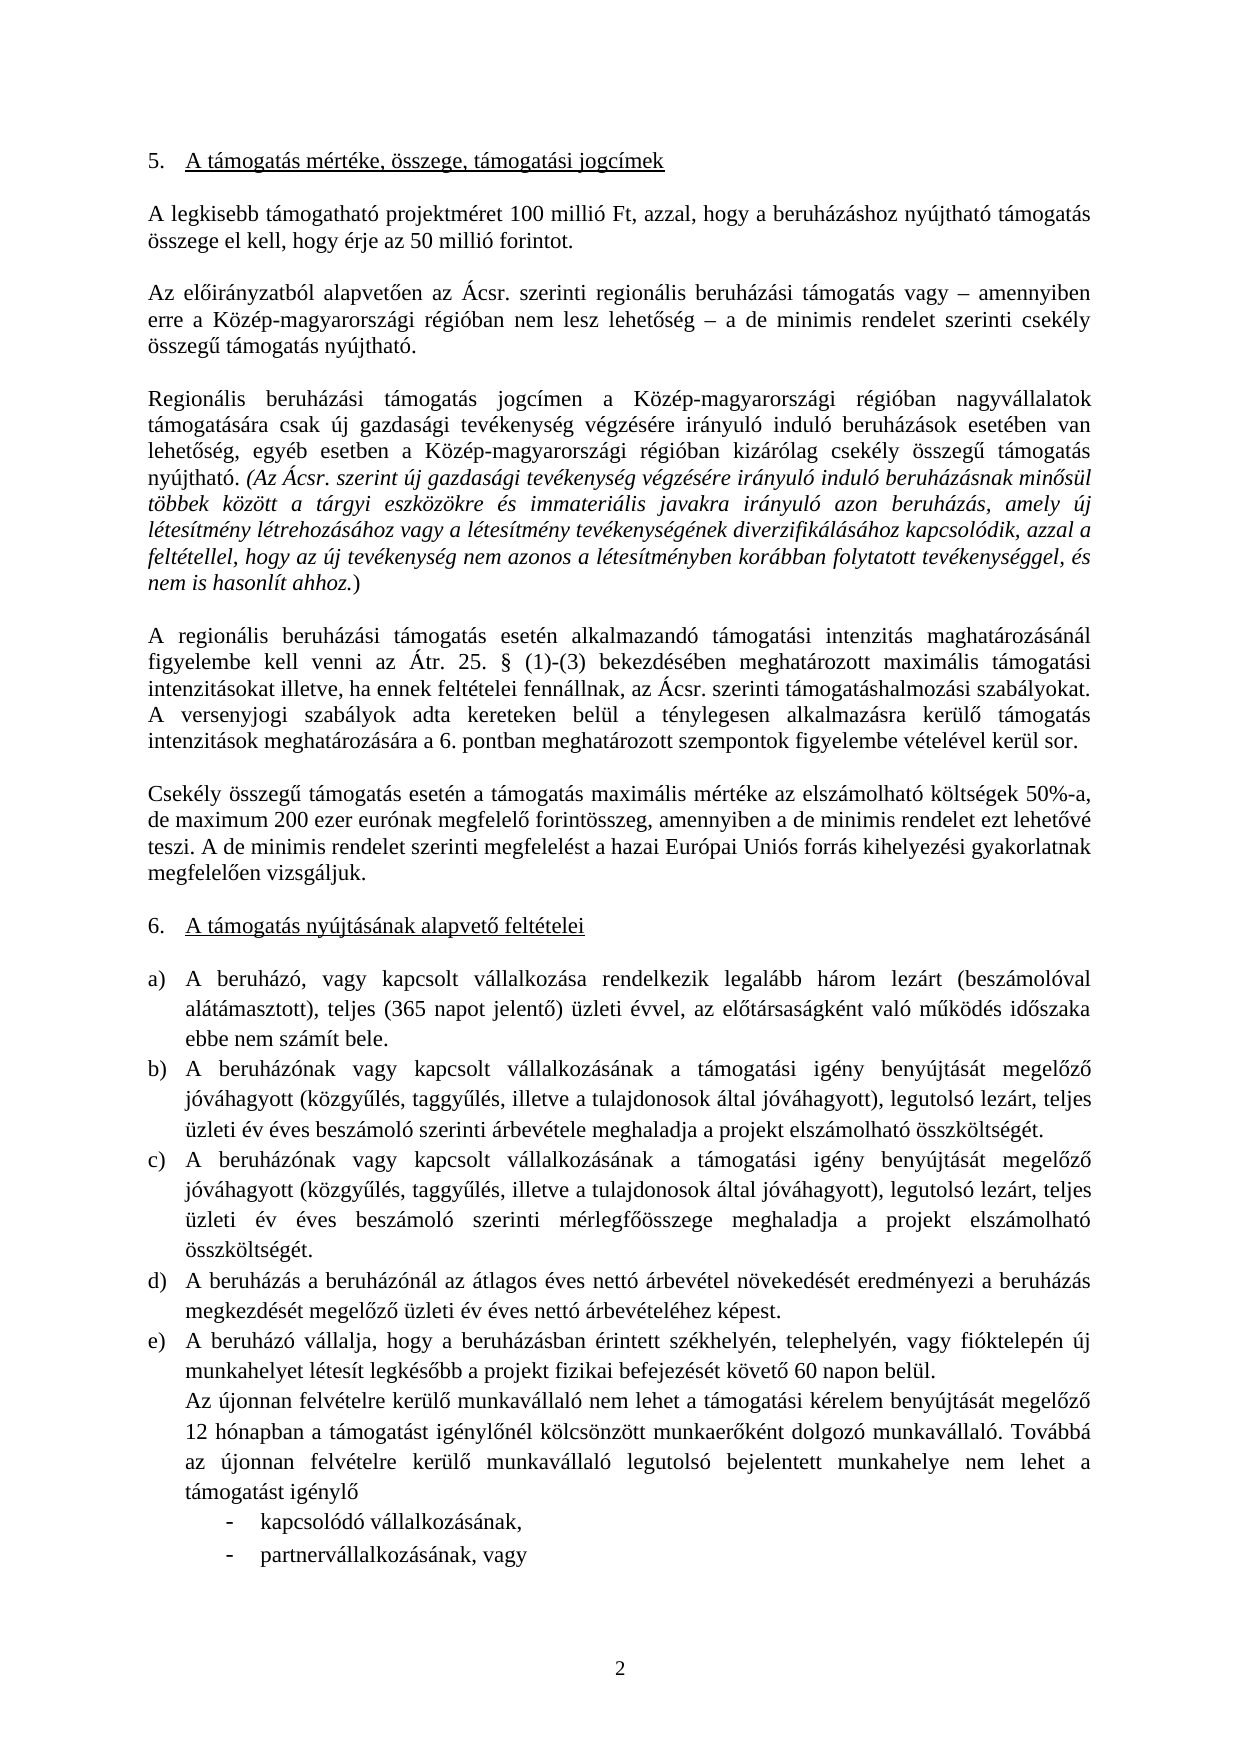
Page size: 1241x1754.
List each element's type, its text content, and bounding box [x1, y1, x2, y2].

list A beruházónak vagy kapcsolt vállalkozásának a támogatási igény benyújtását megelőző jóváhagyott (közgyűlés, taggyűlés, illetve a tulajdonosok által jóváhagyott), legutolsó lezárt, teljes üzleti év éves beszámoló szerinti árbevétele meghaladja a projekt elszámolható összköltségét. [148, 1055, 1093, 1142]
text Csekély összegű támogatás esetén a támogatás maximális mértéke az elszámolható költségek 50%-a, de maximum 200 ezer eurónak megfelelő forintösszeg, amennyiben a de minimis rendelet ezt lehetővé teszi. A de minimis rendelet szerinti megfelelést a hazai Európai Uniós forrás kihelyezési gyakorlatnak megfelelően vizsgáljuk. [148, 780, 1093, 886]
text Az előirányzatból alapvetően az Ácsr. szerinti regionális beruházási támogatás vagy – amennyiben erre a Közép-magyarországi régióban nem lesz lehetőség – a de minimis rendelet szerinti csekély összegű támogatás nyújtható. [148, 279, 1093, 358]
text Az újonnan felvételre kerülő munkavállaló nem lehet a támogatási kérelem benyújtását megelőző 12 hónapban a támogatást igénylőnél kölcsönzött munkaerőként dolgozó munkavállaló. Továbbá az újonnan felvételre kerülő munkavállaló legutolsó bejelentett munkahelye nem lehet a támogatást igénylő [185, 1387, 1093, 1504]
list kapcsolódó vállalkozásának, [223, 1508, 1093, 1537]
text A legkisebb támogatható projektméret 100 millió Ft, azzal, hogy a beruházáshoz nyújtható támogatás összege el kell, hogy érje az 50 millió forintot. [148, 200, 1093, 253]
list A támogatás nyújtásának alapvető feltételei [148, 912, 1093, 938]
list A beruházó vállalja, hogy a beruházásban érintett székhelyén, telephelyén, vagy fióktelepén új munkahelyet létesít legkésőbb a projekt fizikai befejezését követő 60 napon belül. [148, 1327, 1093, 1384]
list A beruházás a beruházónál az átlagos éves nettó árbevétel növekedését eredményezi a beruházás megkezdését megelőző üzleti év éves nettó árbevételéhez képest. [148, 1267, 1093, 1323]
text Regionális beruházási támogatás jogcímen a Közép-magyarországi régióban nagyvállalatok támogatására csak új gazdasági tevékenység végzésére irányuló induló beruházások esetében van lehetőség, egyéb esetben a Közép-magyarországi régióban kizárólag csekély összegű támogatás nyújtható. (Az Ácsr. szerint új gazdasági tevékenység végzésére irányuló induló beruházásnak minősül többek között a tárgyi eszközökre és immateriális javakra irányuló azon beruházás, amely új létesítmény létrehozásához vagy a létesítmény tevékenységének diverzifikálásához kapcsolódik, azzal a feltétellel, hogy az új tevékenység nem azonos a létesítményben korábban folytatott tevékenységgel, és nem is hasonlít ahhoz.) [148, 385, 1093, 596]
list A beruházónak vagy kapcsolt vállalkozásának a támogatási igény benyújtását megelőző jóváhagyott (közgyűlés, taggyűlés, illetve a tulajdonosok által jóváhagyott), legutolsó lezárt, teljes üzleti év éves beszámoló szerinti mérlegfőösszege meghaladja a projekt elszámolható összköltségét. [148, 1146, 1093, 1263]
list A támogatás mértéke, összege, támogatási jogcímek [148, 148, 1093, 174]
list A beruházó, vagy kapcsolt vállalkozása rendelkezik legalább három lezárt (beszámolóval alátámasztott), teljes (365 napot jelentő) üzleti évvel, az előtársaságként való működés időszaka ebbe nem számít bele. [148, 964, 1093, 1051]
list partnervállalkozásának, vagy [223, 1541, 1093, 1569]
text A regionális beruházási támogatás esetén alkalmazandó támogatási intenzitás maghatározásánál figyelembe kell venni az Átr. 25. § (1)-(3) bekezdésében meghatározott maximális támogatási intenzitásokat illetve, ha ennek feltételei fennállnak, az Ácsr. szerinti támogatáshalmozási szabályokat. A versenyjogi szabályok adta kereteken belül a ténylegesen alkalmazásra kerülő támogatás intenzitások meghatározására a 6. pontban meghatározott szempontok figyelembe vételével kerül sor. [148, 622, 1093, 754]
